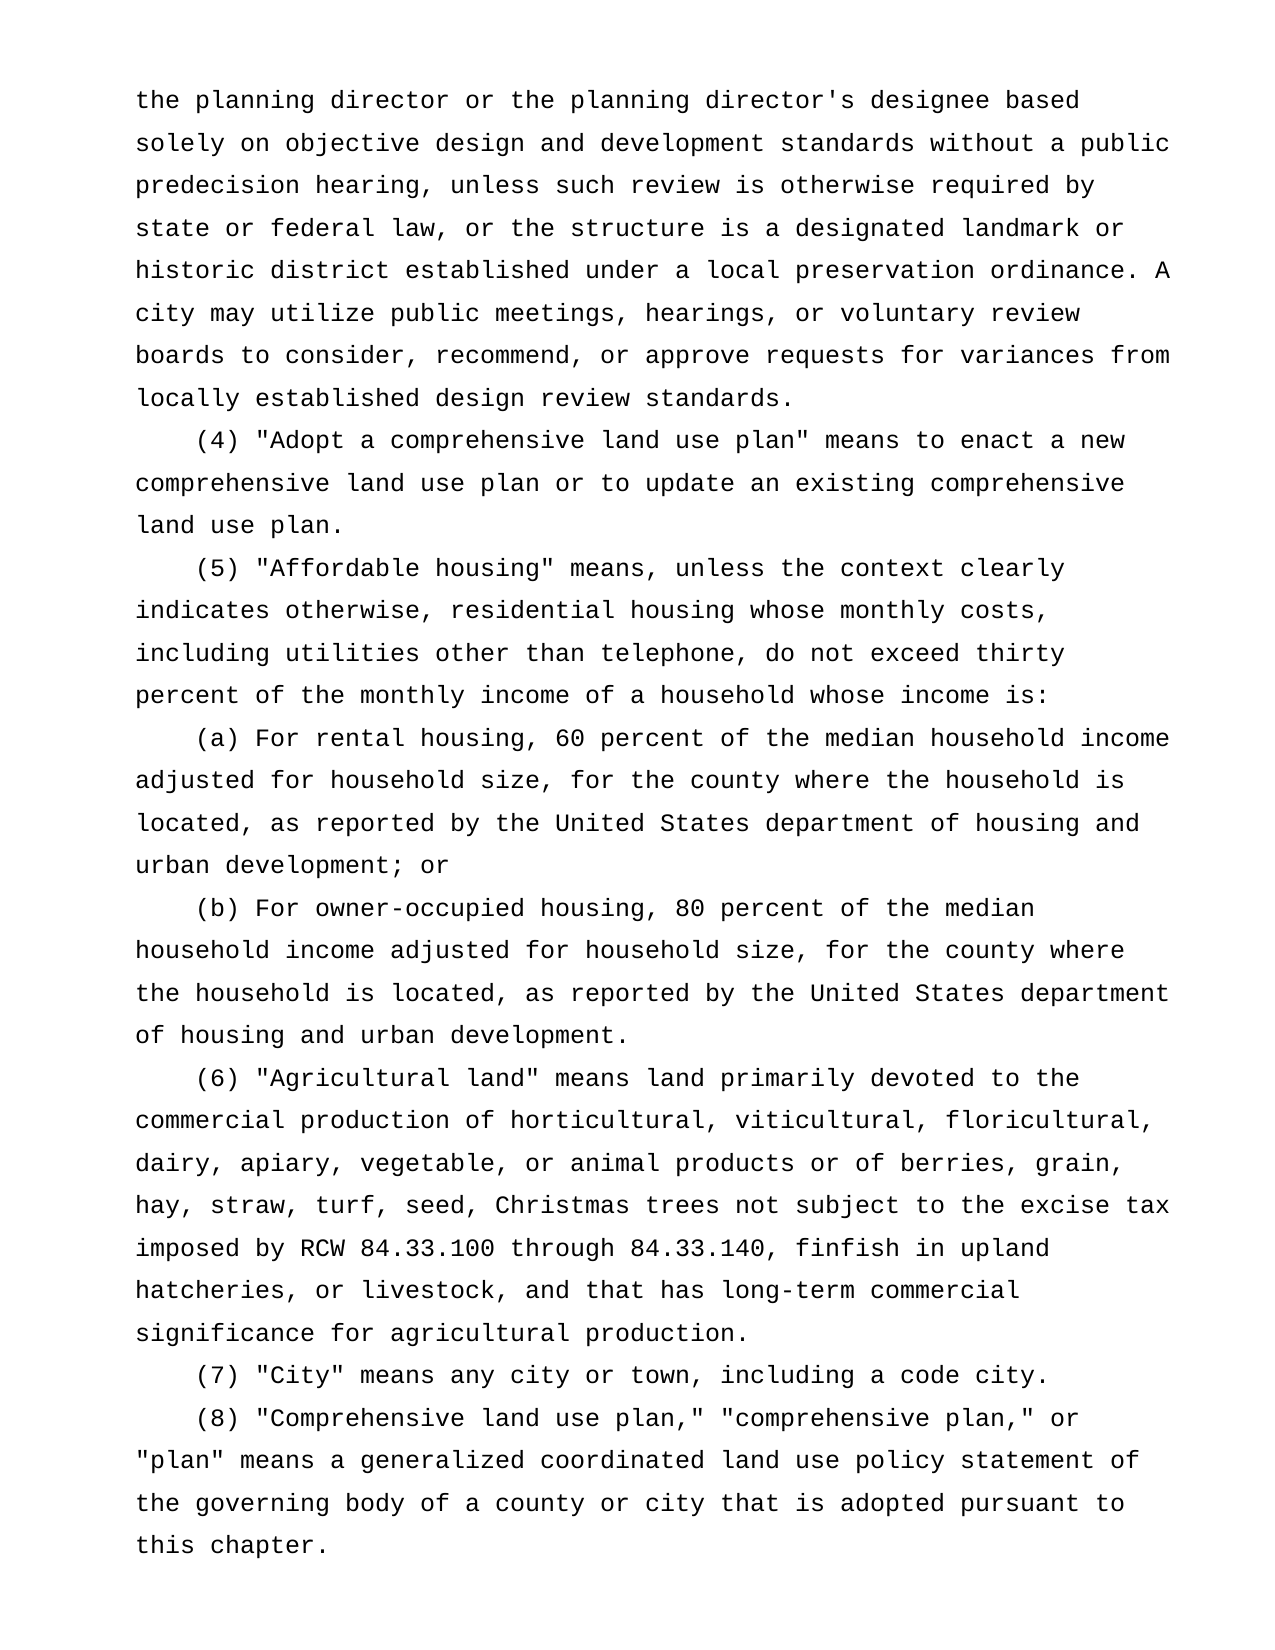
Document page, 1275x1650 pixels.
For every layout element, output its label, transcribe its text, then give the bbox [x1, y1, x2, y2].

text (7) "City" means any city or town, including a code city. [135, 1350, 1170, 1392]
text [135, 75, 1170, 415]
text (6) "Agricultural land" means land primarily devoted to the commercial production of horticultural, viticultural, floricultural, dairy, apiary, vegetable, or animal products or of berries, grain, hay, straw, turf, seed, Christmas trees not subject to the excise tax imposed by RCW 84.33.100 through 84.33.140, finfish in upland hatcheries, or livestock, and that has long-term commercial significance for agricultural production. [135, 1052, 1170, 1350]
text (a) For rental housing, 60 percent of the median household income adjusted for household size, for the county where the household is located, as reported by the United States department of housing and urban development; or [135, 712, 1170, 882]
text (4) "Adopt a comprehensive land use plan" means to enact a new comprehensive land use plan or to update an existing comprehensive land use plan. [135, 415, 1170, 542]
text (b) For owner-occupied housing, 80 percent of the median household income adjusted for household size, for the county where the household is located, as reported by the United States department of housing and urban development. [135, 882, 1170, 1052]
text (8) "Comprehensive land use plan," "comprehensive plan," or "plan" means a generalized coordinated land use policy statement of the governing body of a county or city that is adopted pursuant to this chapter. [135, 1392, 1170, 1562]
text (5) "Affordable housing" means, unless the context clearly indicates otherwise, residential housing whose monthly costs, including utilities other than telephone, do not exceed thirty percent of the monthly income of a household whose income is: [135, 542, 1170, 712]
